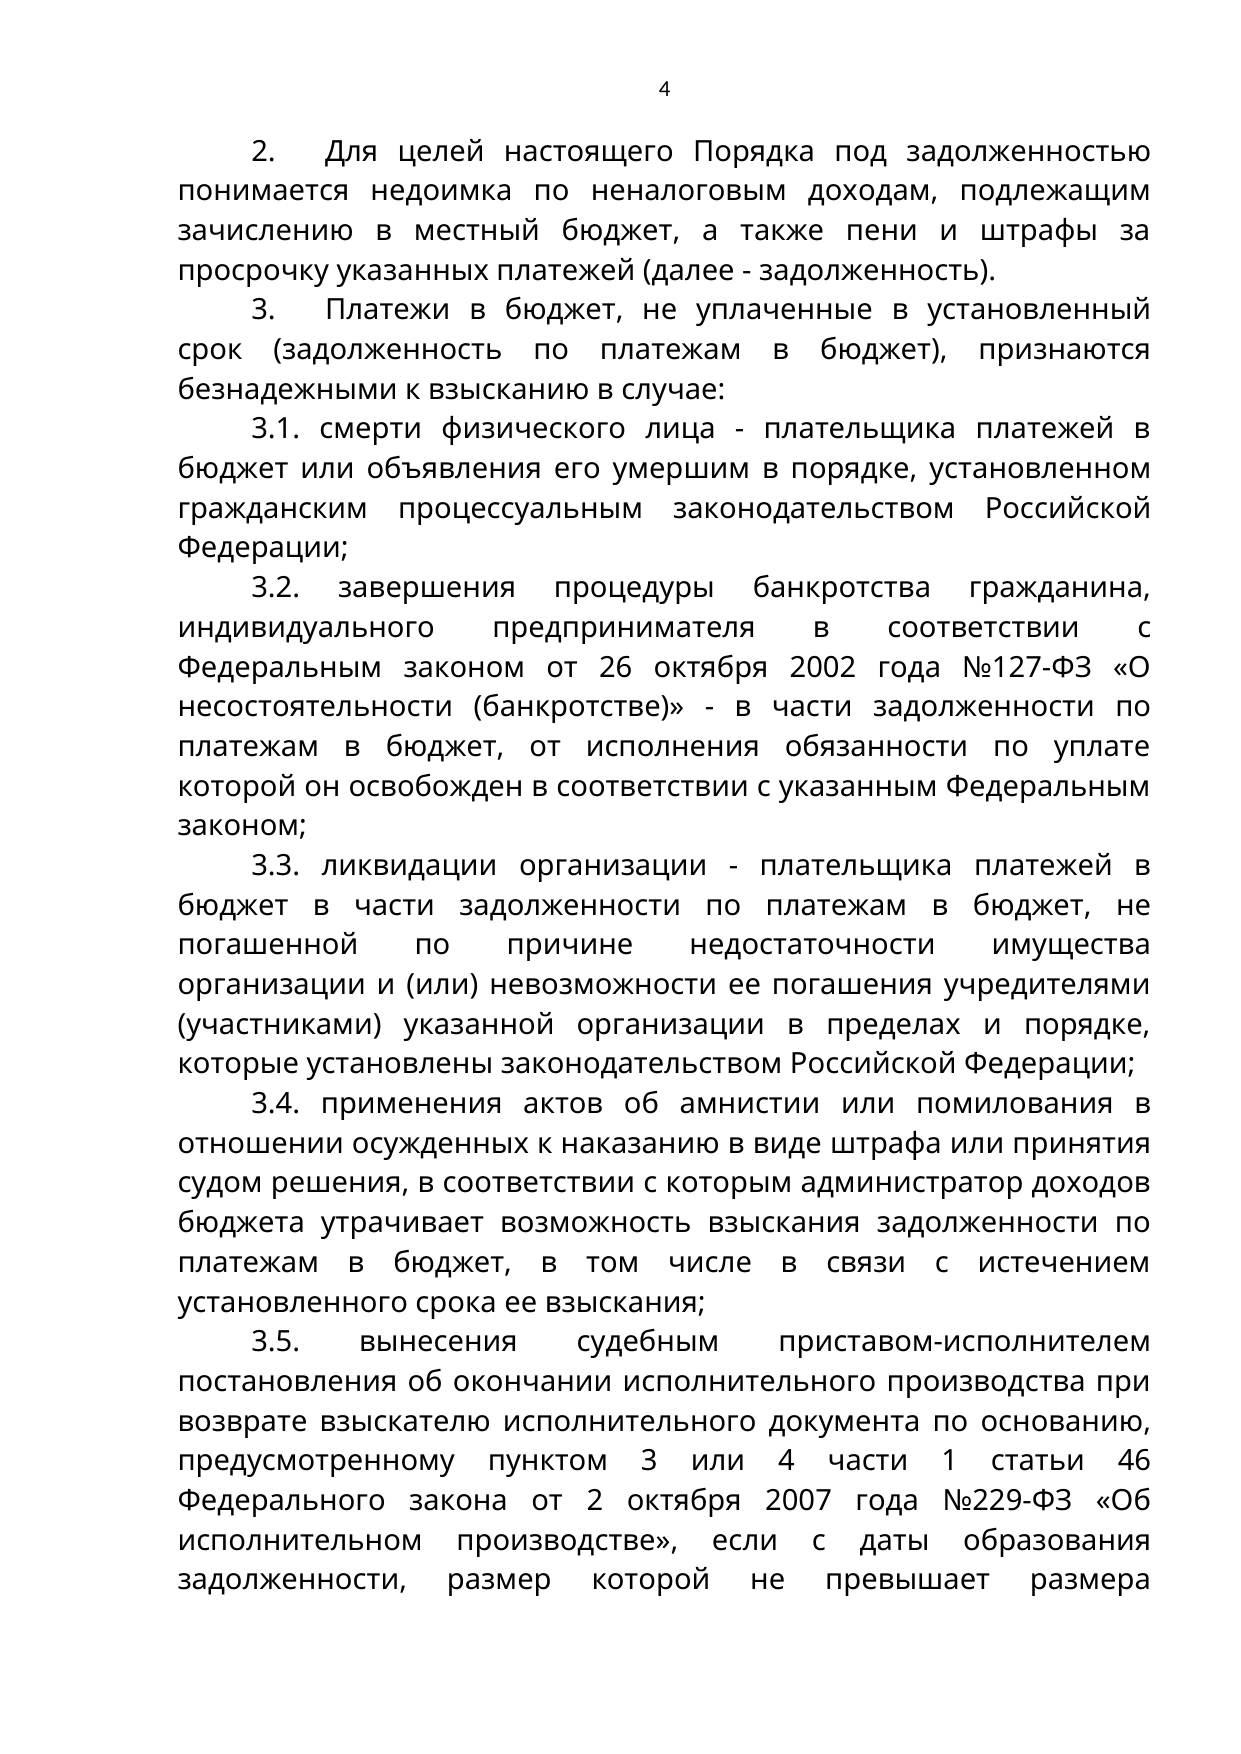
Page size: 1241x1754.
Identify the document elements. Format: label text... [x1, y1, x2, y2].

text 3.3. ликвидации организации - плательщика платежей в бюджет в части задолженности по платежам в бюджет, не погашенной по причине недостаточности имущества организации и (или) невозможности ее погашения учредителями (участниками) указанной организации в пределах и порядке, которые установлены законодательством Российской Федерации; [177, 844, 1152, 1082]
list Платежи в бюджет, не уплаченные в установленный срок (задолженность по платежам в бюджет), признаются безнадежными к взысканию в случае: [177, 289, 1152, 408]
list Для целей настоящего Порядка под задолженностью понимается недоимка по неналоговым доходам, подлежащим зачислению в местный бюджет, а также пени и штрафы за просрочку указанных платежей (далее - задолженность). [177, 130, 1152, 289]
text 3.2. завершения процедуры банкротства гражданина, индивидуального предпринимателя в соответствии с Федеральным законом от 26 октября 2002 года №127-ФЗ «О несостоятельности (банкротстве)» - в части задолженности по платежам в бюджет, от исполнения обязанности по уплате которой он освобожден в соответствии с указанным Федеральным законом; [177, 566, 1152, 844]
text 3.1. смерти физического лица - плательщика платежей в бюджет или объявления его умершим в порядке, установленном гражданским процессуальным законодательством Российской Федерации; [177, 408, 1152, 566]
text 3.4. применения актов об амнистии или помилования в отношении осужденных к наказанию в виде штрафа или принятия судом решения, в соответствии с которым администратор доходов бюджета утрачивает возможность взыскания задолженности по платежам в бюджет, в том числе в связи с истечением установленного срока ее взыскания; [177, 1082, 1152, 1321]
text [177, 1321, 1152, 1598]
